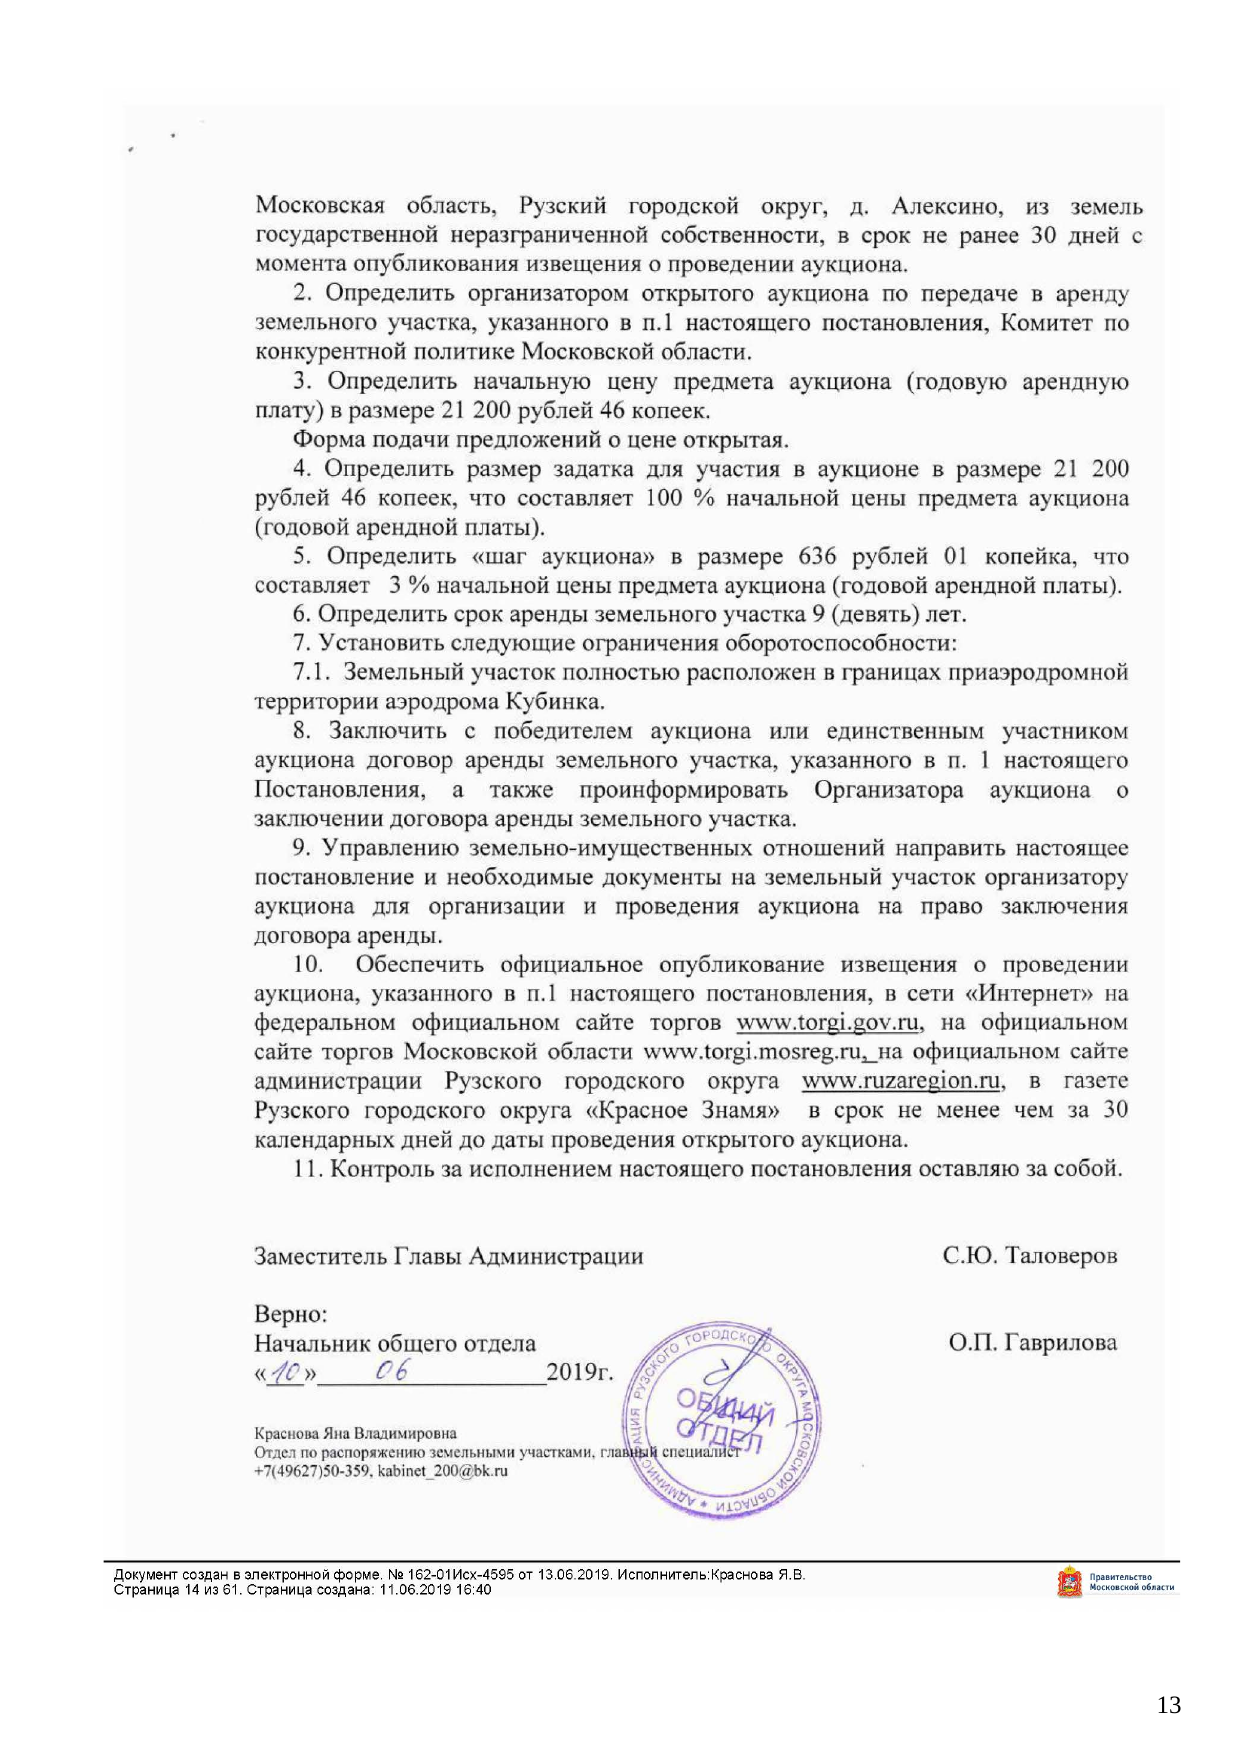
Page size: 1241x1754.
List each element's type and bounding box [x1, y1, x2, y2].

picture [103, 88, 1181, 1612]
